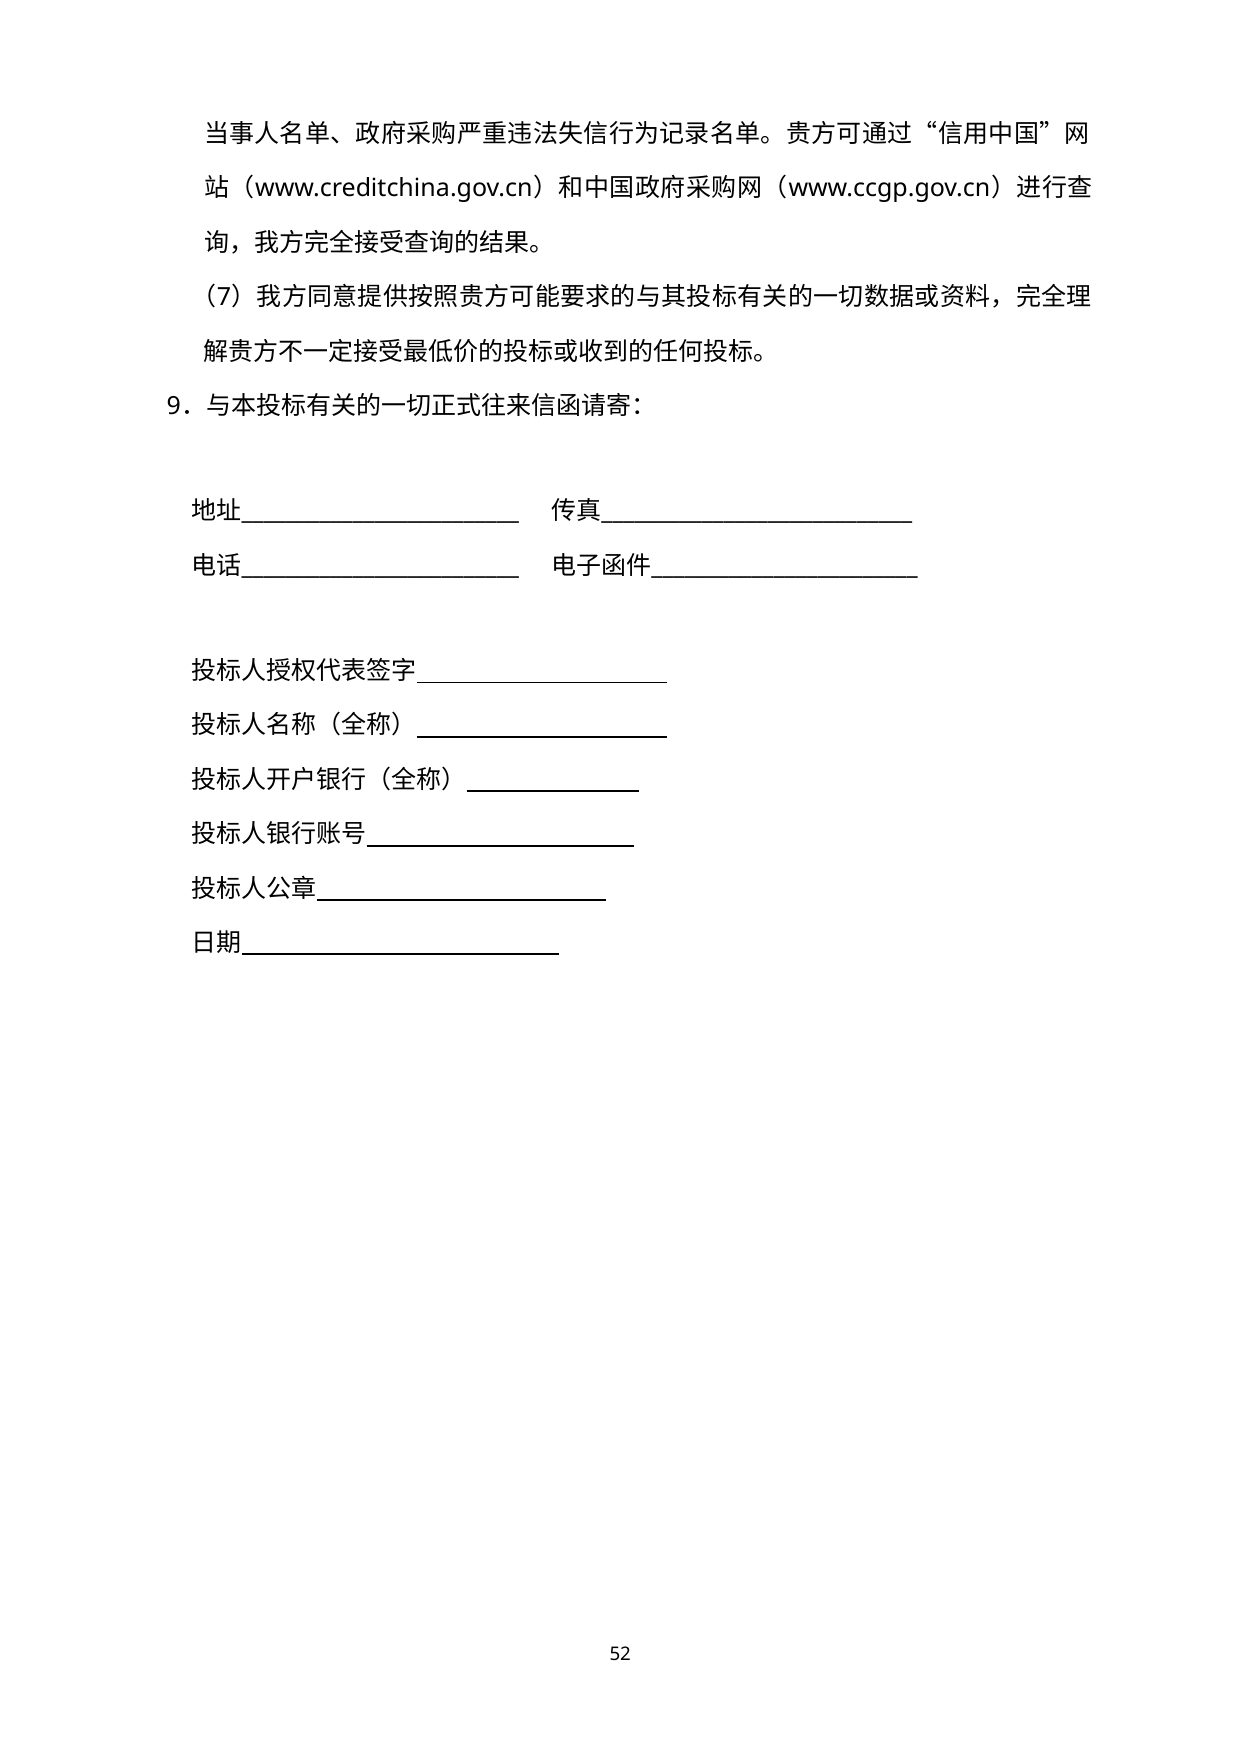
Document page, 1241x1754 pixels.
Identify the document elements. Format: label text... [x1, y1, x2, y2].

text 电话_________________________ 电子函件________________________ [191, 545, 1092, 581]
text 投标人银行账号 [191, 814, 1092, 850]
text 投标人名称（全称） [191, 705, 1092, 741]
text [191, 113, 1092, 258]
text 投标人公章 [191, 868, 1092, 904]
text 日期 [191, 922, 1092, 959]
text 地址_________________________ 传真____________________________ [191, 491, 1092, 527]
text 9．与本投标有关的一切正式往来信函请寄： [166, 385, 1092, 422]
text 投标人开户银行（全称） [191, 759, 1092, 796]
text 投标人授权代表签字 [191, 651, 1092, 687]
text （7）我方同意提供按照贵方可能要求的与其投标有关的一切数据或资料，完全理解贵方不一定接受最低价的投标或收到的任何投标。 [191, 277, 1092, 367]
